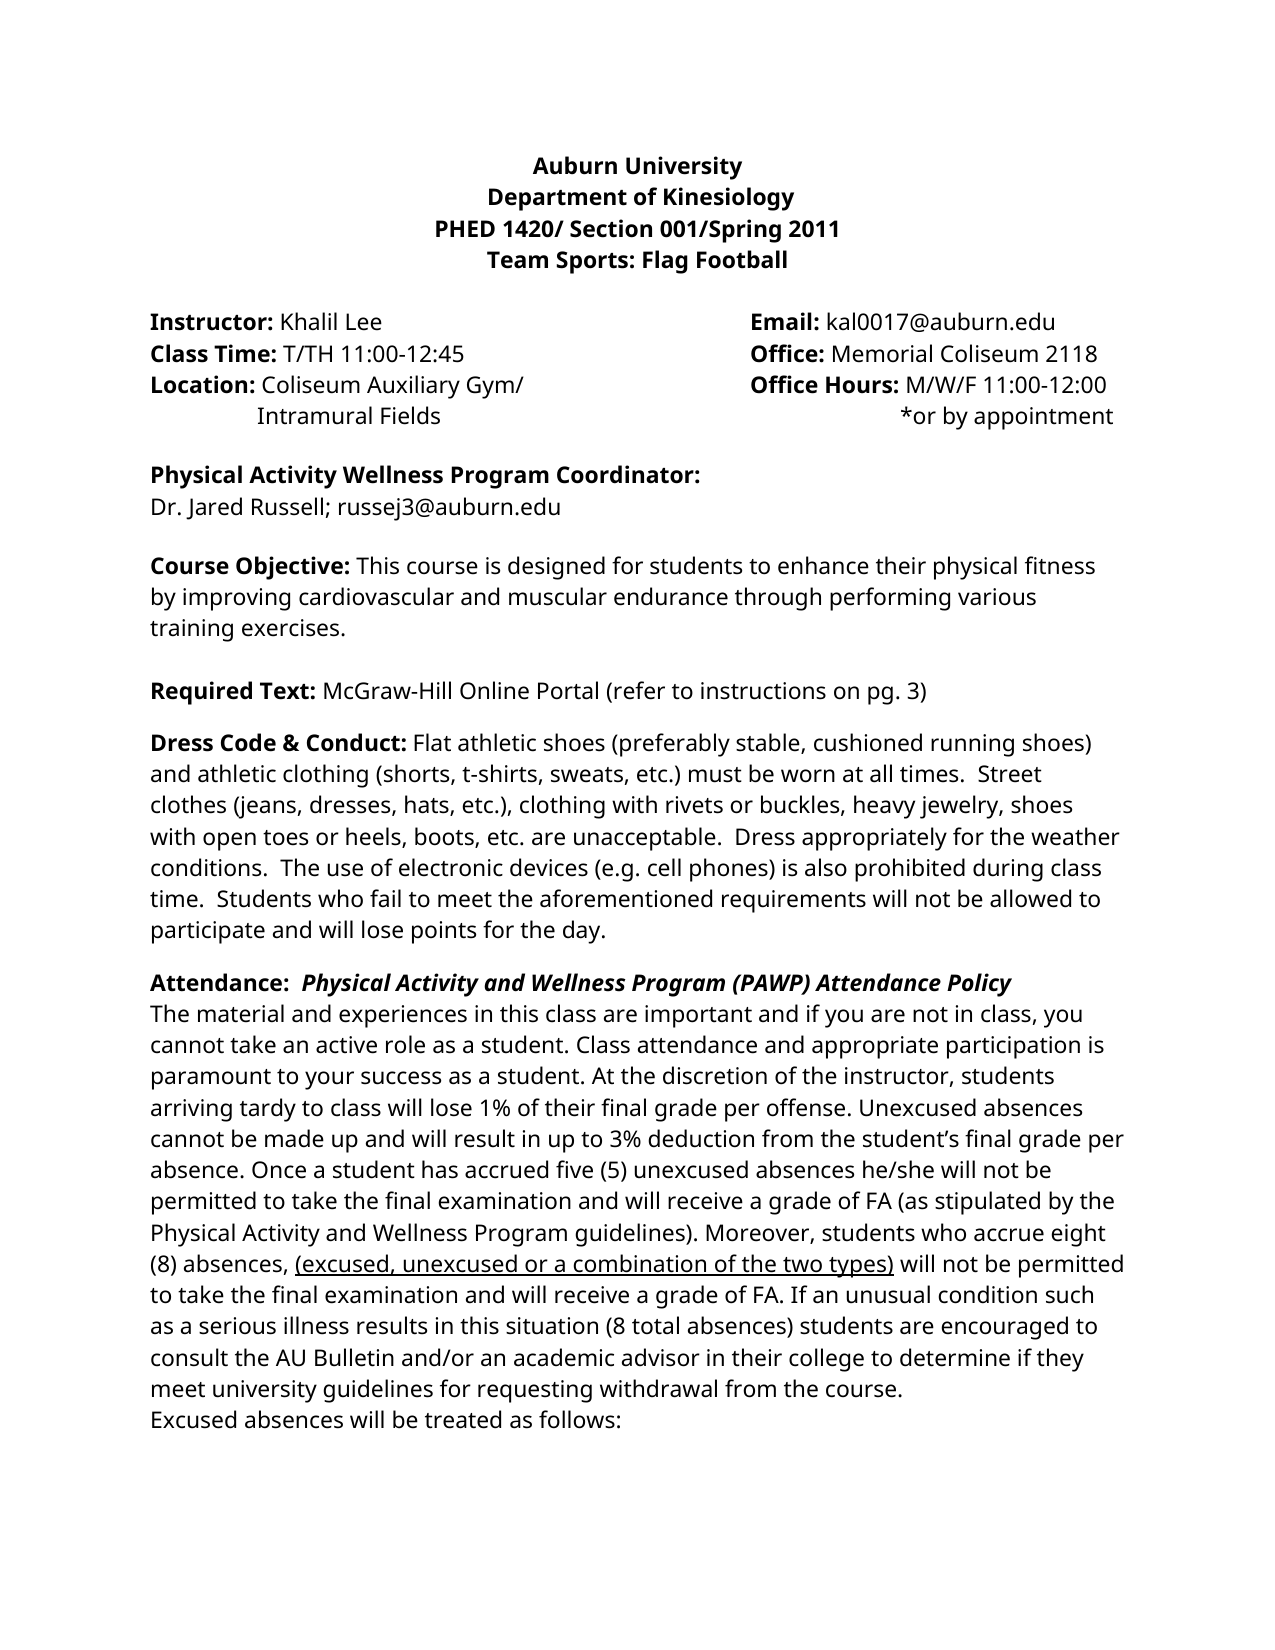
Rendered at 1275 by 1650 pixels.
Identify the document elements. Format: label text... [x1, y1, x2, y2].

text Attendance: Physical Activity and Wellness Program (PAWP) Attendance Policy [150, 966, 1125, 998]
text Department of Kinesiology [150, 181, 1125, 212]
text Class Time: T/TH 11:00-12:45 Office: Memorial Coliseum 2118 [150, 337, 1125, 369]
text Physical Activity Wellness Program Coordinator: [150, 459, 1125, 491]
text Intramural Fields *or by appointment [150, 400, 1125, 431]
text Location: Coliseum Auxiliary Gym/ Office Hours: M/W/F 11:00-12:00 [150, 369, 1125, 400]
text PHED 1420/ Section 001/Spring 2011 [150, 212, 1125, 244]
text Team Sports: Flag Football [150, 244, 1125, 275]
text Auburn University [150, 150, 1125, 181]
text Dr. Jared Russell; russej3@auburn.edu [150, 491, 1125, 522]
text The material and experiences in this class are important and if you are not in class, you cannot take an active role as a student. Class attendance and appropriate participation is paramount to your success as a student. At the discretion of the instructor, students arriving tardy to class will lose 1% of their final grade per offense. Unexcused absences cannot be made up and will result in up to 3% deduction from the student’s final grade per absence. Once a student has accrued five (5) unexcused absences he/she will not be permitted to take the final examination and will receive a grade of FA (as stipulated by the Physical Activity and Wellness Program guidelines). Moreover, students who accrue eight (8) absences, (excused, unexcused or a combination of the two types) will not be permitted to take the final examination and will receive a grade of FA. If an unusual condition such as a serious illness results in this situation (8 total absences) students are encouraged to consult the AU Bulletin and/or an academic advisor in their college to determine if they meet university guidelines for requesting withdrawal from the course. [150, 998, 1125, 1404]
text Dress Code & Conduct: Flat athletic shoes (preferably stable, cushioned running shoes) and athletic clothing (shorts, t-shirts, sweats, etc.) must be worn at all times. Street clothes (jeans, dresses, hats, etc.), clothing with rivets or buckles, heavy jewelry, shoes with open toes or heels, boots, etc. are unacceptable. Dress appropriately for the weather conditions. The use of electronic devices (e.g. cell phones) is also prohibited during class time. Students who fail to meet the aforementioned requirements will not be allowed to participate and will lose points for the day. [150, 727, 1125, 946]
text Excused absences will be treated as follows: [150, 1404, 1125, 1435]
text Required Text: McGraw-Hill Online Portal (refer to instructions on pg. 3) [150, 675, 1125, 706]
text Course Objective: This course is designed for students to enhance their physical fitness by improving cardiovascular and muscular endurance through performing various training exercises. [150, 550, 1125, 643]
text Instructor: Khalil Lee Email: kal0017@auburn.edu [150, 306, 1125, 337]
